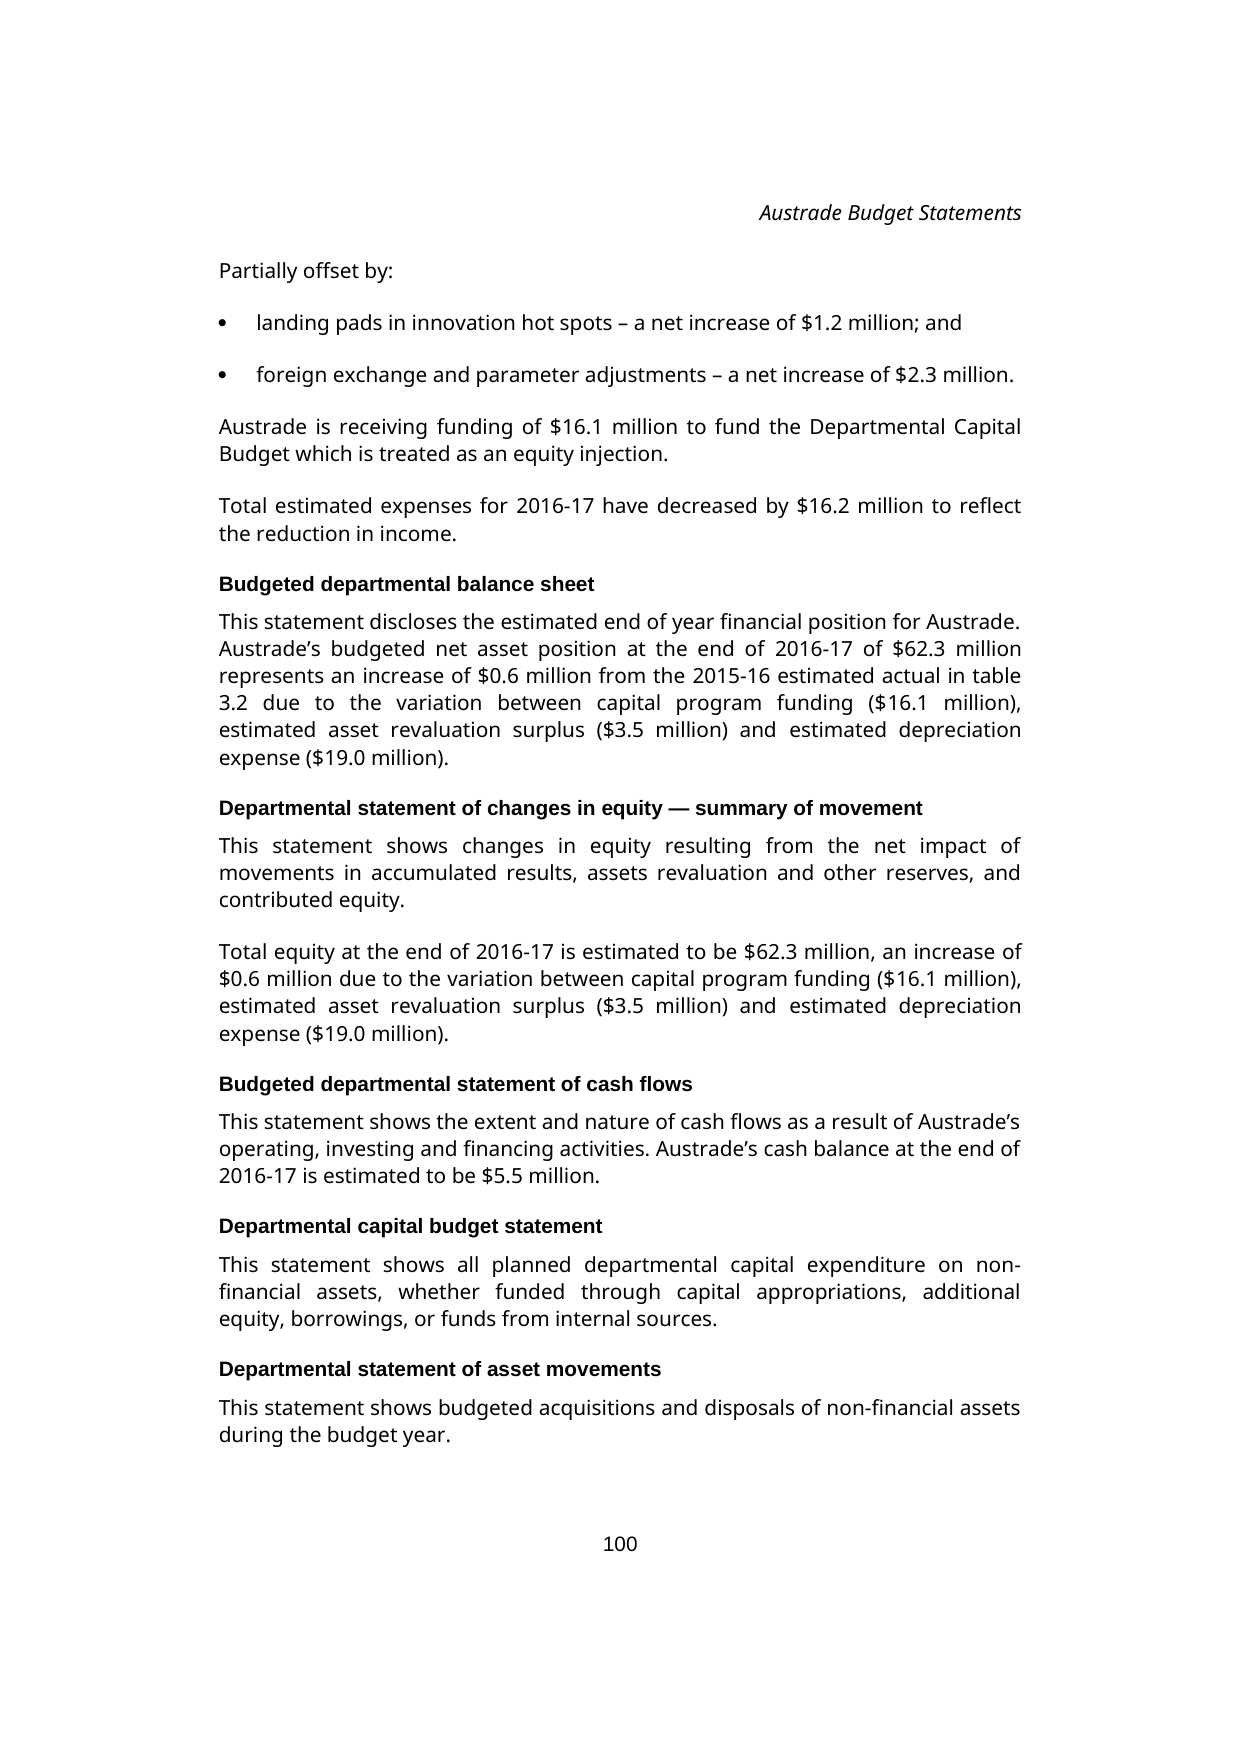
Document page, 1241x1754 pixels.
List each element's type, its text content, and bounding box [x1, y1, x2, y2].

subtitle Departmental statement of asset movements [218, 1357, 1022, 1381]
text This statement shows changes in equity resulting from the net impact of movements in accumulated results, assets revaluation and other reserves, and contributed equity. [218, 832, 1022, 913]
text Total estimated expenses for 2016-17 have decreased by $16.2 million to reflect the reduction in income. [218, 492, 1022, 546]
subtitle Departmental capital budget statement [218, 1214, 1022, 1238]
list foreign exchange and parameter adjustments – a net increase of $2.3 million. [218, 361, 1022, 388]
subtitle Budgeted departmental statement of cash flows [218, 1071, 1022, 1095]
text This statement shows the extent and nature of cash flows as a result of Austrade’s operating, investing and financing activities. Austrade’s cash balance at the end of 2016-17 is estimated to be $5.5 million. [218, 1108, 1022, 1189]
text This statement shows budgeted acquisitions and disposals of non-financial assets during the budget year. [218, 1393, 1022, 1447]
subtitle Departmental statement of changes in equity — summary of movement [218, 795, 1022, 819]
text Austrade is receiving funding of $16.1 million to fund the Departmental Capital Budget which is treated as an equity injection. [218, 413, 1022, 467]
list landing pads in innovation hot spots – a net increase of $1.2 million; and [218, 309, 1022, 336]
text Total equity at the end of 2016-17 is estimated to be $62.3 million, an increase of $0.6 million due to the variation between capital program funding ($16.1 million), estimated asset revaluation surplus ($3.5 million) and estimated depreciation expense ($19.0 million). [218, 938, 1022, 1046]
text This statement shows all planned departmental capital expenditure on non-financial assets, whether funded through capital appropriations, additional equity, borrowings, or funds from internal sources. [218, 1251, 1022, 1332]
text This statement discloses the estimated end of year financial position for Austrade. Austrade’s budgeted net asset position at the end of 2016-17 of $62.3 million represents an increase of $0.6 million from the 2015-16 estimated actual in table 3.2 due to the variation between capital program funding ($16.1 million), estimated asset revaluation surplus ($3.5 million) and estimated depreciation expense ($19.0 million). [218, 608, 1022, 770]
subtitle Budgeted departmental balance sheet [218, 571, 1022, 595]
text Partially offset by: [218, 257, 1022, 284]
